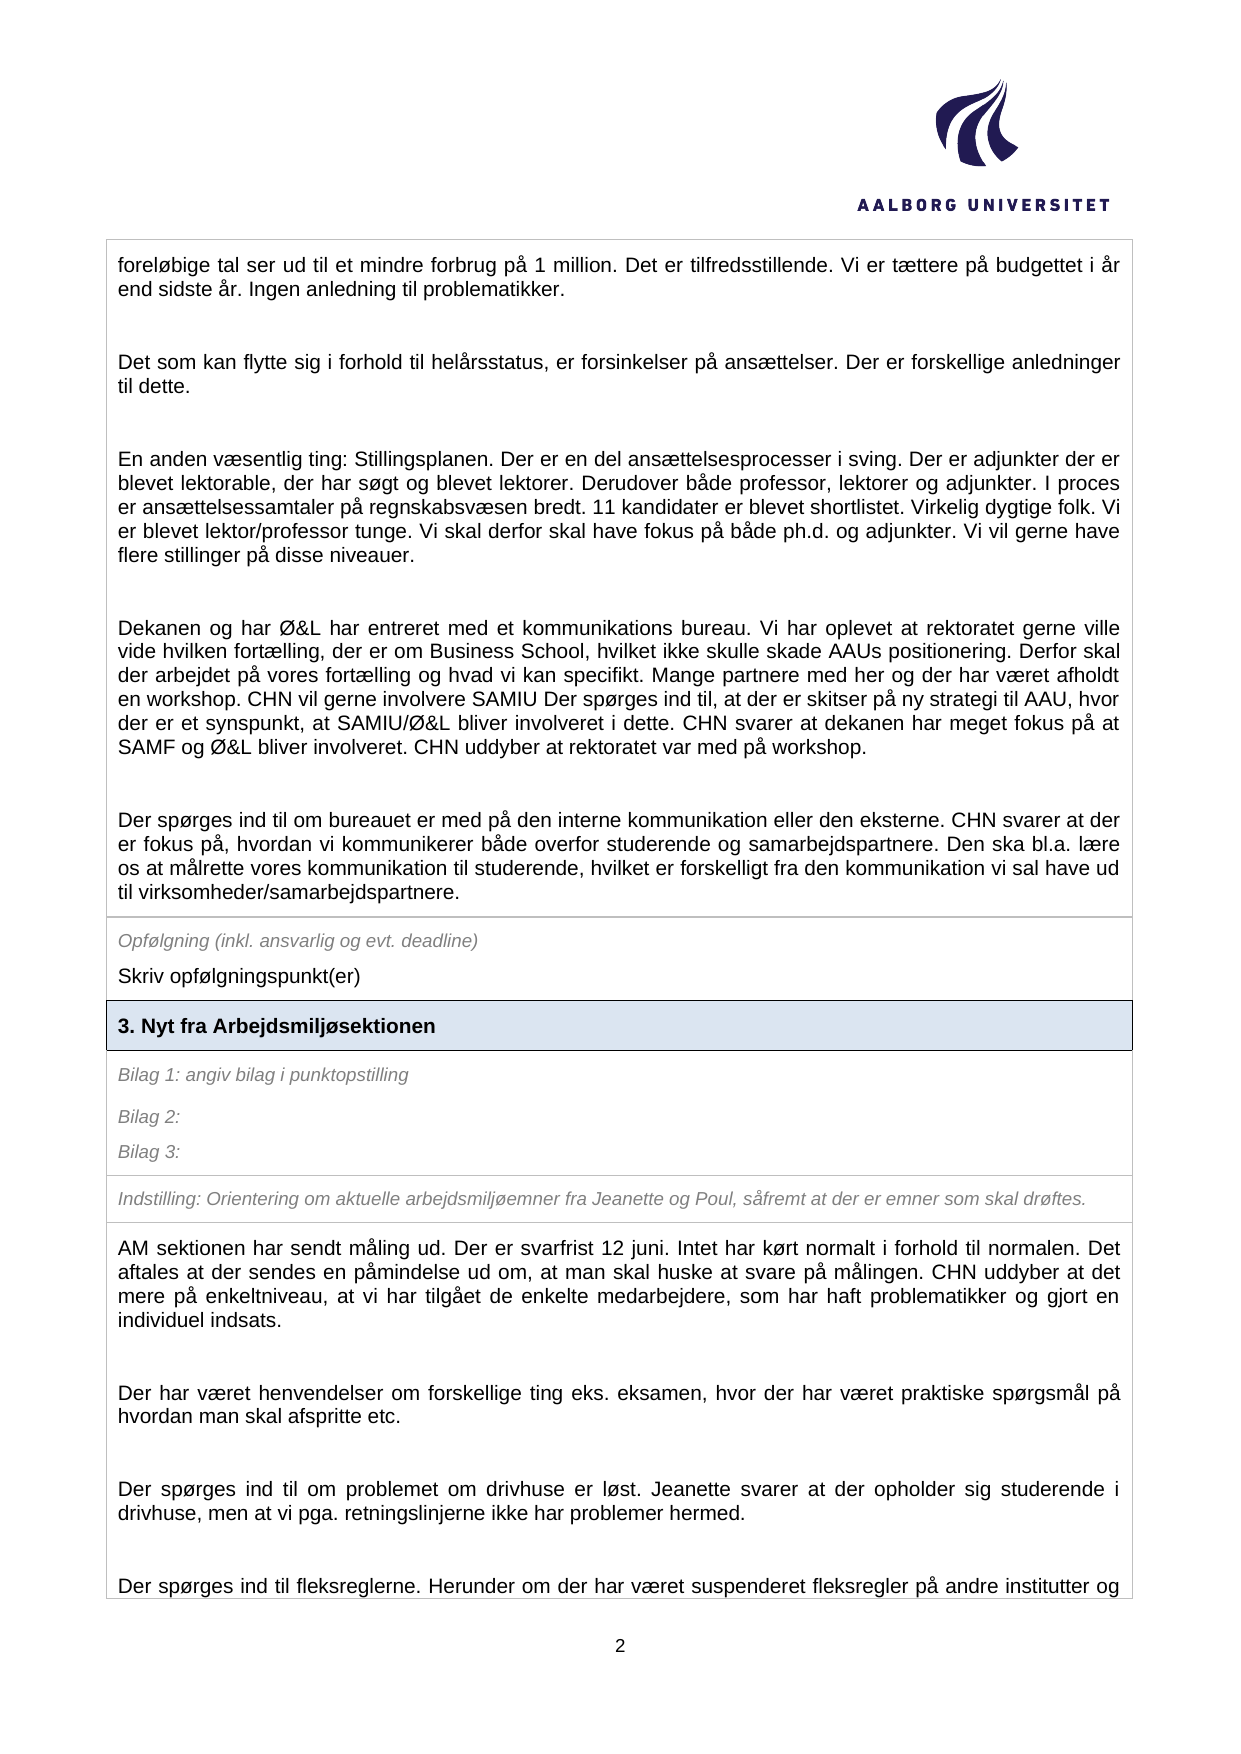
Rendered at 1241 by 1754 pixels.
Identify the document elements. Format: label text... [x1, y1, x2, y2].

table_cell Bilag 1: Bilag 2: Bilag 3: [107, 1051, 1132, 1174]
table_cell Opfølgning (inkl. ansvarlig og evt. deadline) [107, 918, 1132, 1000]
picture [836, 58, 1130, 232]
table_cell 3. Nyt fra Arbejdsmiljøsektionen [107, 1001, 1132, 1050]
table_cell Indstilling: Orientering om aktuelle arbejdsmiljøemner fra Jeanette og Poul, såfremt at der er emner som skal drøftes. [107, 1176, 1132, 1222]
